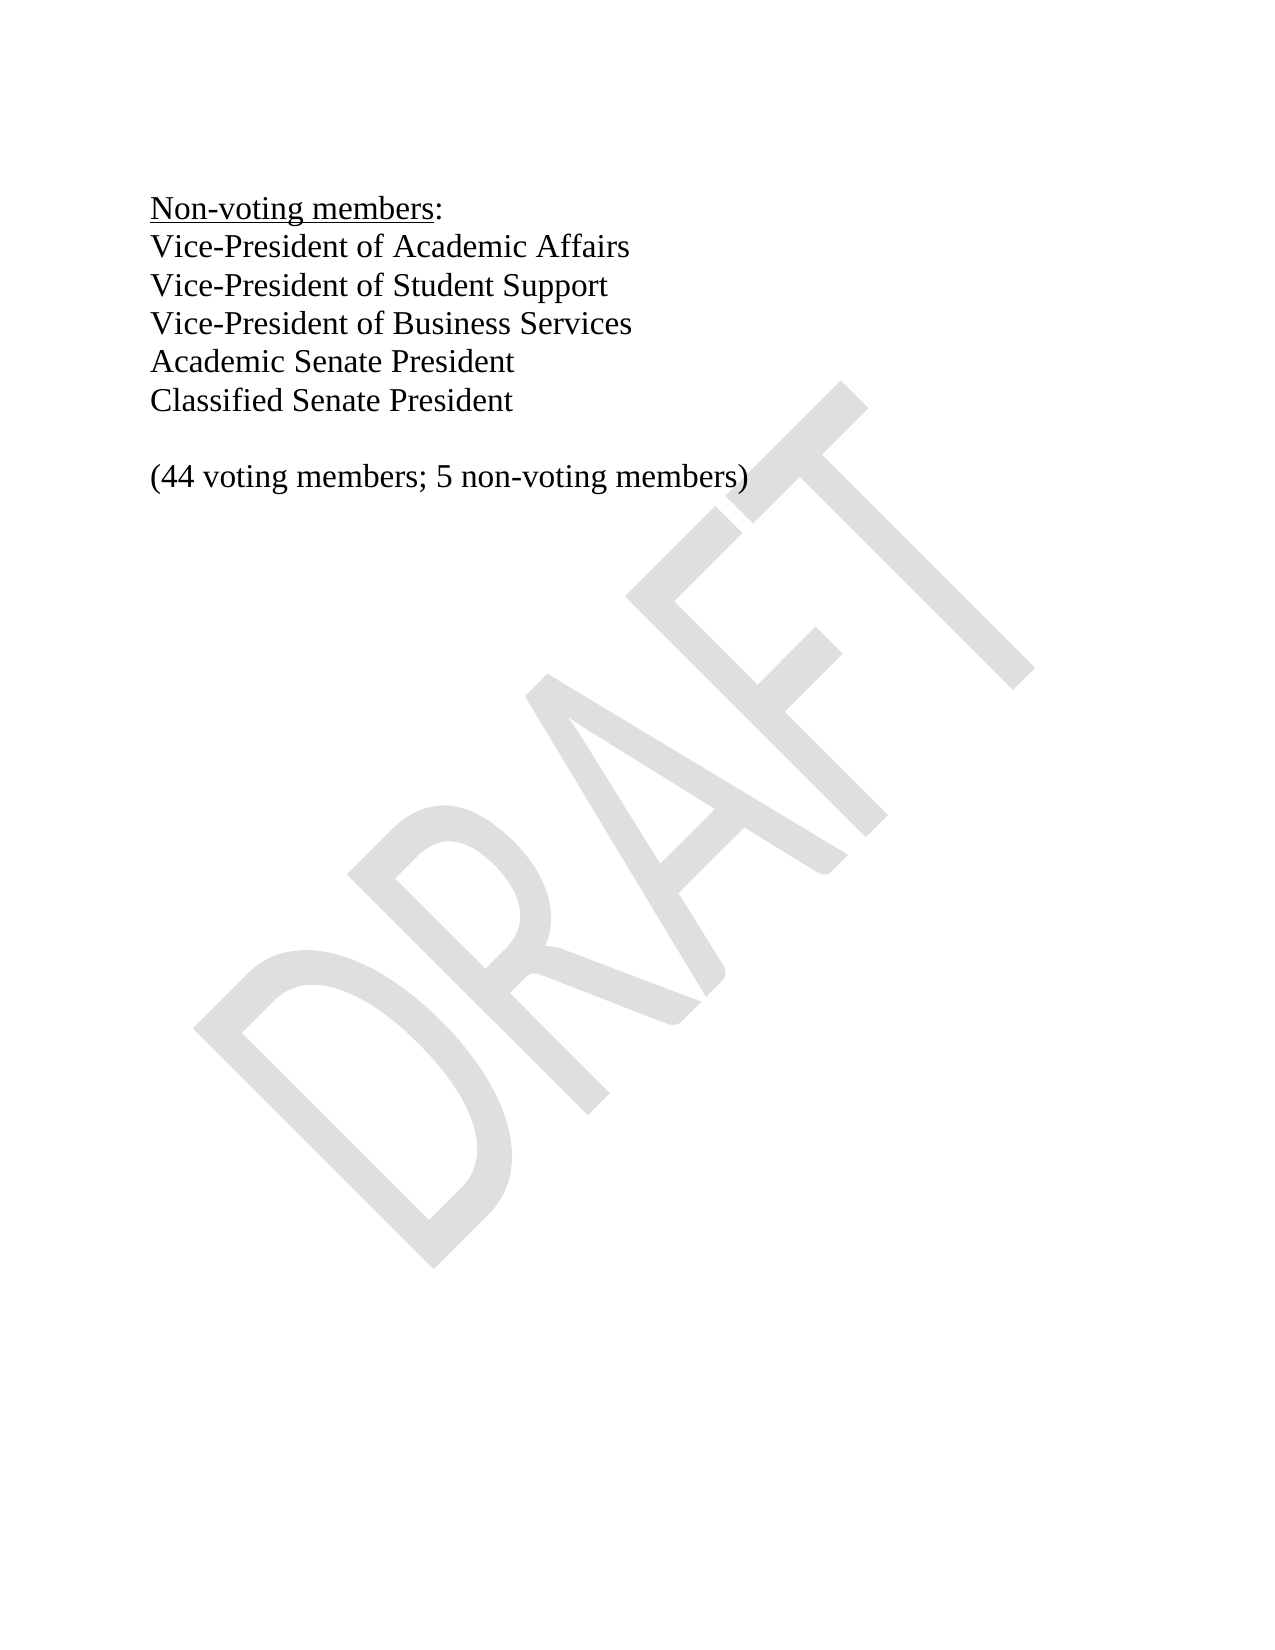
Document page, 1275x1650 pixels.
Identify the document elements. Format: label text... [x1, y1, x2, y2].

text Academic Senate President [150, 342, 813, 380]
text (44 voting members; 5 non-voting members) [150, 457, 813, 495]
text Vice-President of Student Support [150, 265, 813, 303]
text Classified Senate President [150, 380, 813, 418]
text Vice-President of Academic Affairs [150, 227, 813, 265]
text Vice-President of Business Services [150, 303, 813, 342]
text Non-voting members: [150, 188, 1125, 227]
